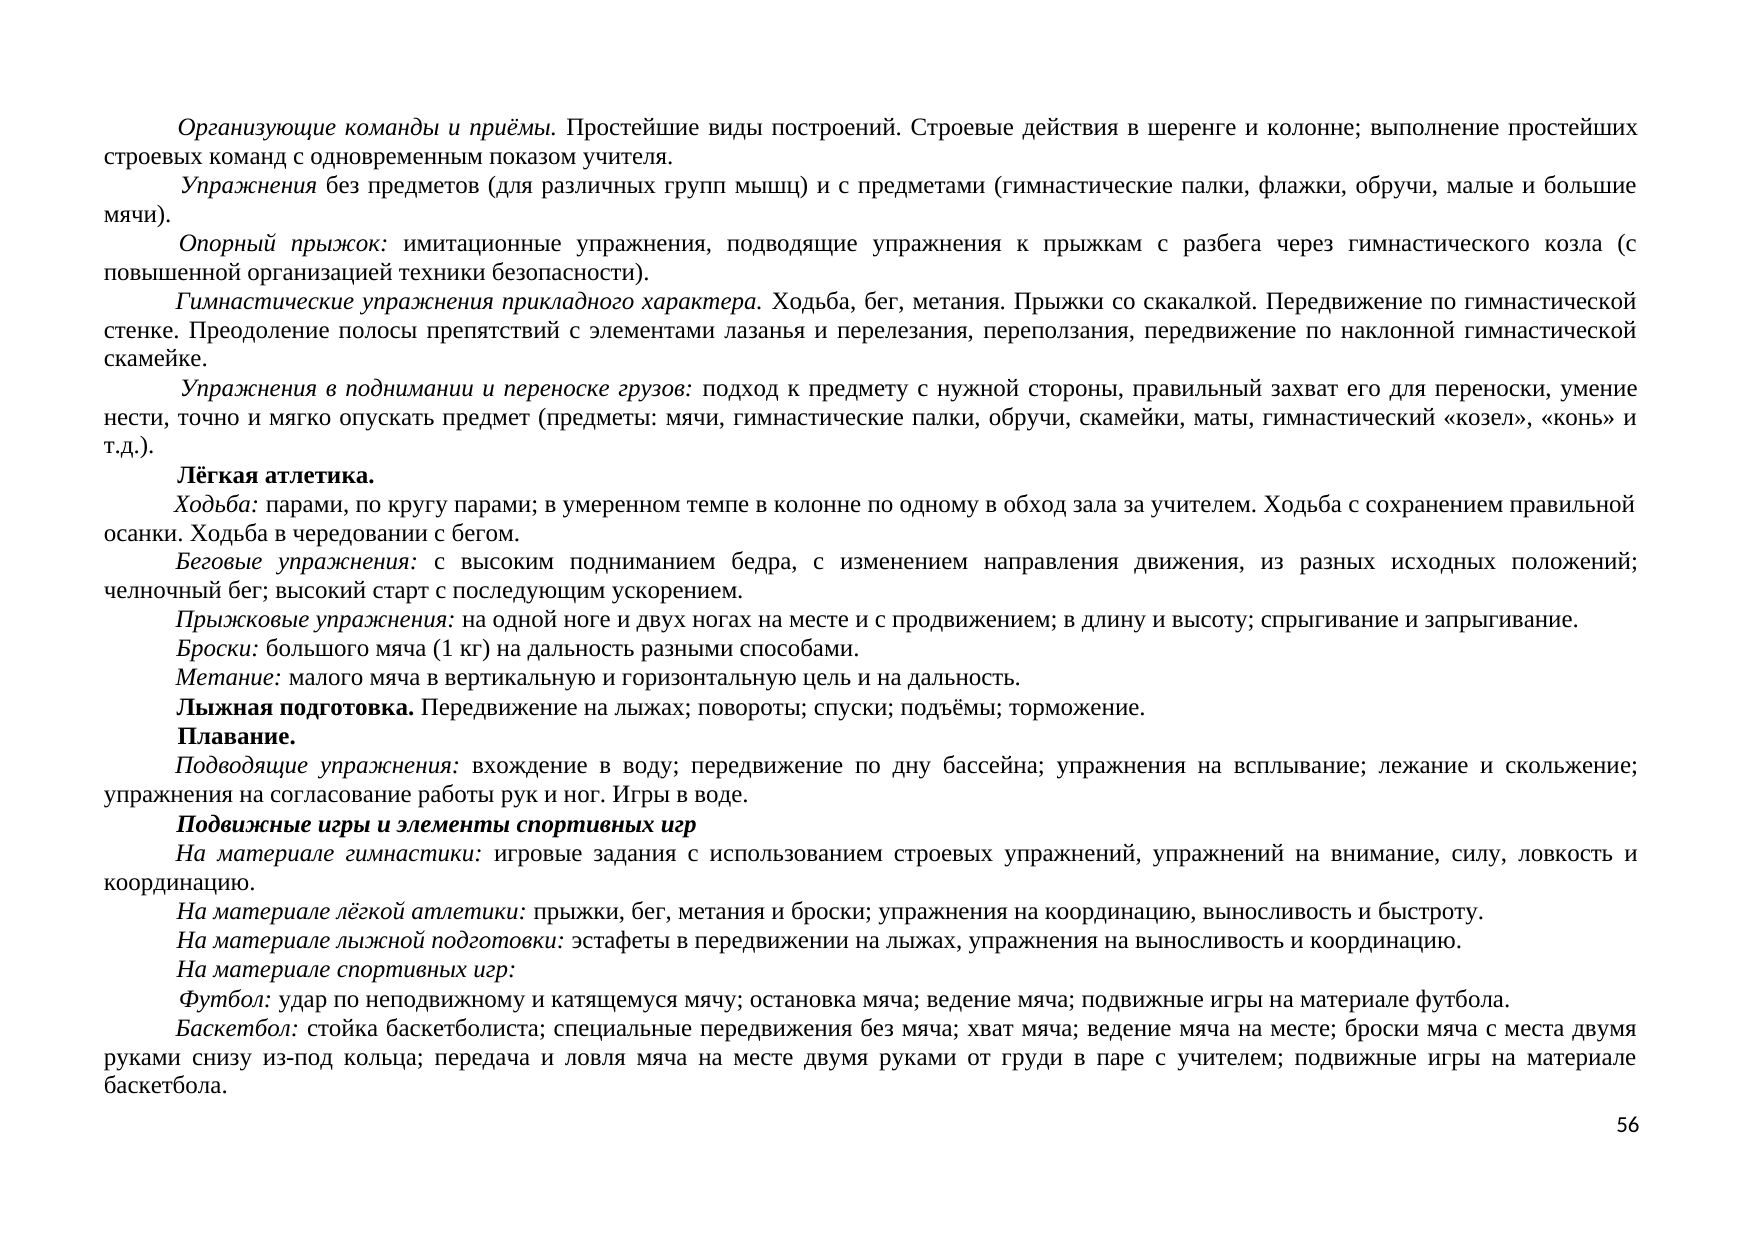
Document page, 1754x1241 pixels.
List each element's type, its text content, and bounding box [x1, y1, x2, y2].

text Подводящие упражнения: вхождение в воду; передвижение по дну бассейна; упражнения на всплывание; лежание и скольжение; упражнения на согласование работы рук и ног. Игры в воде. [103, 750, 1639, 808]
text Плавание. [177, 721, 1639, 750]
text Упражнения без предметов (для различных групп мышц) и с предметами (гимнастические палки, флажки, обручи, малые и большие мячи). [103, 171, 1639, 228]
text Футбол: удар по неподвижному и катящемуся мячу; остановка мяча; ведение мяча; подвижные игры на материале футбола. [103, 984, 1639, 1012]
text На материале гимнастики: игровые задания с использованием строевых упражнений, упражнений на внимание, силу, ловкость и координацию. [103, 838, 1639, 895]
text Подвижные игры и элементы спортивных игр [176, 809, 1639, 838]
text Опорный прыжок: имитационные упражнения, подводящие упражнения к прыжкам с разбега через гимнастического козла (с повышенной организацией техники безопасности). [103, 228, 1638, 286]
text Гимнастические упражнения прикладного характера. Ходьба, бег, метания. Прыжки со скакалкой. Передвижение по гимнастической стенке. Преодоление полосы препятствий с элементами лазанья и перелезания, переползания, передвижение по наклонной гимнастической скамейке. [103, 286, 1638, 372]
text Организующие команды и приёмы. Простейшие виды построений. Строевые действия в шеренге и колонне; выполнение простейших строевых команд с одновременным показом учителя. [103, 112, 1639, 170]
text На материале лёгкой атлетики: прыжки, бег, метания и броски; упражнения на координацию, выносливость и быстроту. [103, 896, 1637, 925]
text На материале лыжной подготовки: эстафеты в передвижении на лыжах, упражнения на выносливость и координацию. [103, 925, 1639, 954]
text Прыжковые упражнения: на одной ноге и двух ногах на месте и с продвижением; в длину и высоту; спрыгивание и запрыгивание. [103, 604, 1639, 633]
text Лыжная подготовка. Передвижение на лыжах; повороты; спуски; подъёмы; торможение. [103, 692, 1639, 720]
text Упражнения в поднимании и переноске грузов: подход к предмету с нужной стороны, правильный захват его для переноски, умение нести, точно и мягко опускать предмет (предметы: мячи, гимнастические палки, обручи, скамейки, маты, гимнастический «козел», «конь» и т.д.). [103, 373, 1639, 459]
text Беговые упражнения: с высоким подниманием бедра, с изменением направления движения, из разных исходных положений; челночный бег; высокий старт с последующим ускорением. [103, 546, 1639, 604]
text Броски: большого мяча (1 кг) на дальность разными способами. [176, 633, 1639, 662]
text Ходьба: парами, по кругу парами; в умеренном темпе в колонне по одному в обход зала за учителем. Ходьба с сохранением правильной осанки. Ходьба в чередовании с бегом. [103, 489, 1638, 546]
text На материале спортивных игр: [176, 954, 1639, 983]
text Лёгкая атлетика. [177, 460, 1639, 489]
text Баскетбол: стойка баскетболиста; специальные передвижения без мяча; хват мяча; ведение мяча на месте; броски мяча с места двумя руками снизу из-под кольца; передача и ловля мяча на месте двумя руками от груди в паре с учителем; подвижные игры на материале баскетбола. [103, 1013, 1639, 1099]
text Метание: малого мяча в вертикальную и горизонтальную цель и на дальность. [103, 662, 1639, 691]
